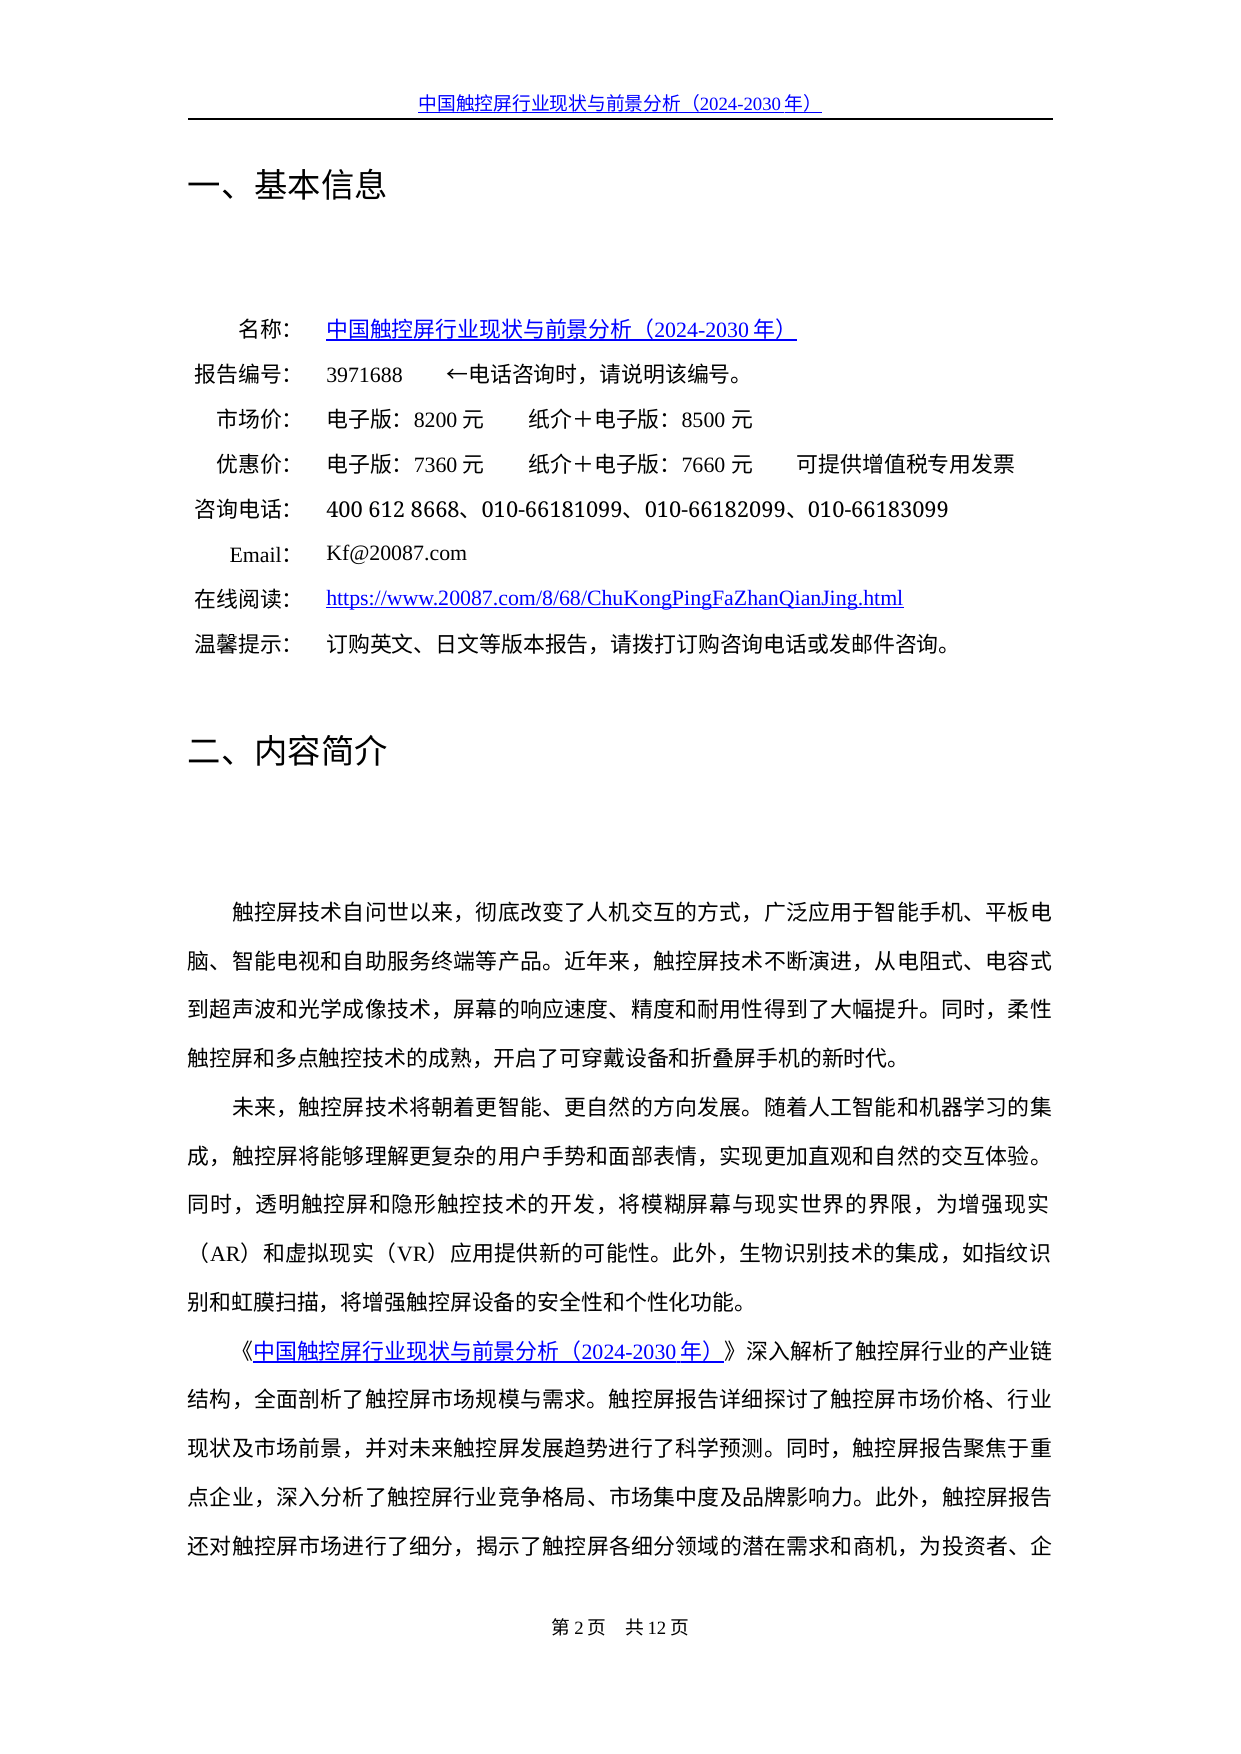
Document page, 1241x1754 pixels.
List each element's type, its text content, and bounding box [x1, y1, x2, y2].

table_cell [315, 582, 1073, 627]
table_cell 温馨提示： [167, 627, 315, 672]
table_cell 400 612 8668、010-66181099、010-66182099、010-66183099 [315, 492, 1073, 537]
table_cell 市场价： [167, 402, 315, 447]
table_cell Kf@20087.com [315, 537, 1073, 582]
table_cell 电子版：8200 元 纸介＋电子版：8500 元 [315, 402, 1073, 447]
title 二、内容简介 [187, 717, 1053, 782]
table_cell 咨询电话： [167, 492, 315, 537]
table_header 中国触控屏行业现状与前景分析（2024-2030年） [315, 312, 1073, 357]
table_cell 在线阅读： [167, 582, 315, 627]
table_cell 优惠价： [167, 447, 315, 492]
table_cell 3971688 ←电话咨询时，请说明该编号。 [315, 357, 1073, 402]
table_cell 订购英文、日文等版本报告，请拨打订购咨询电话或发邮件咨询。 [315, 627, 1073, 672]
table_cell 报告编号： [167, 357, 315, 402]
table_cell Email： [167, 537, 315, 582]
table_header 名称： [167, 312, 315, 357]
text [187, 894, 1053, 1561]
title 一、基本信息 [187, 150, 1053, 215]
table_cell 电子版：7360 元 纸介＋电子版：7660 元 可提供增值税专用发票 [315, 447, 1073, 492]
